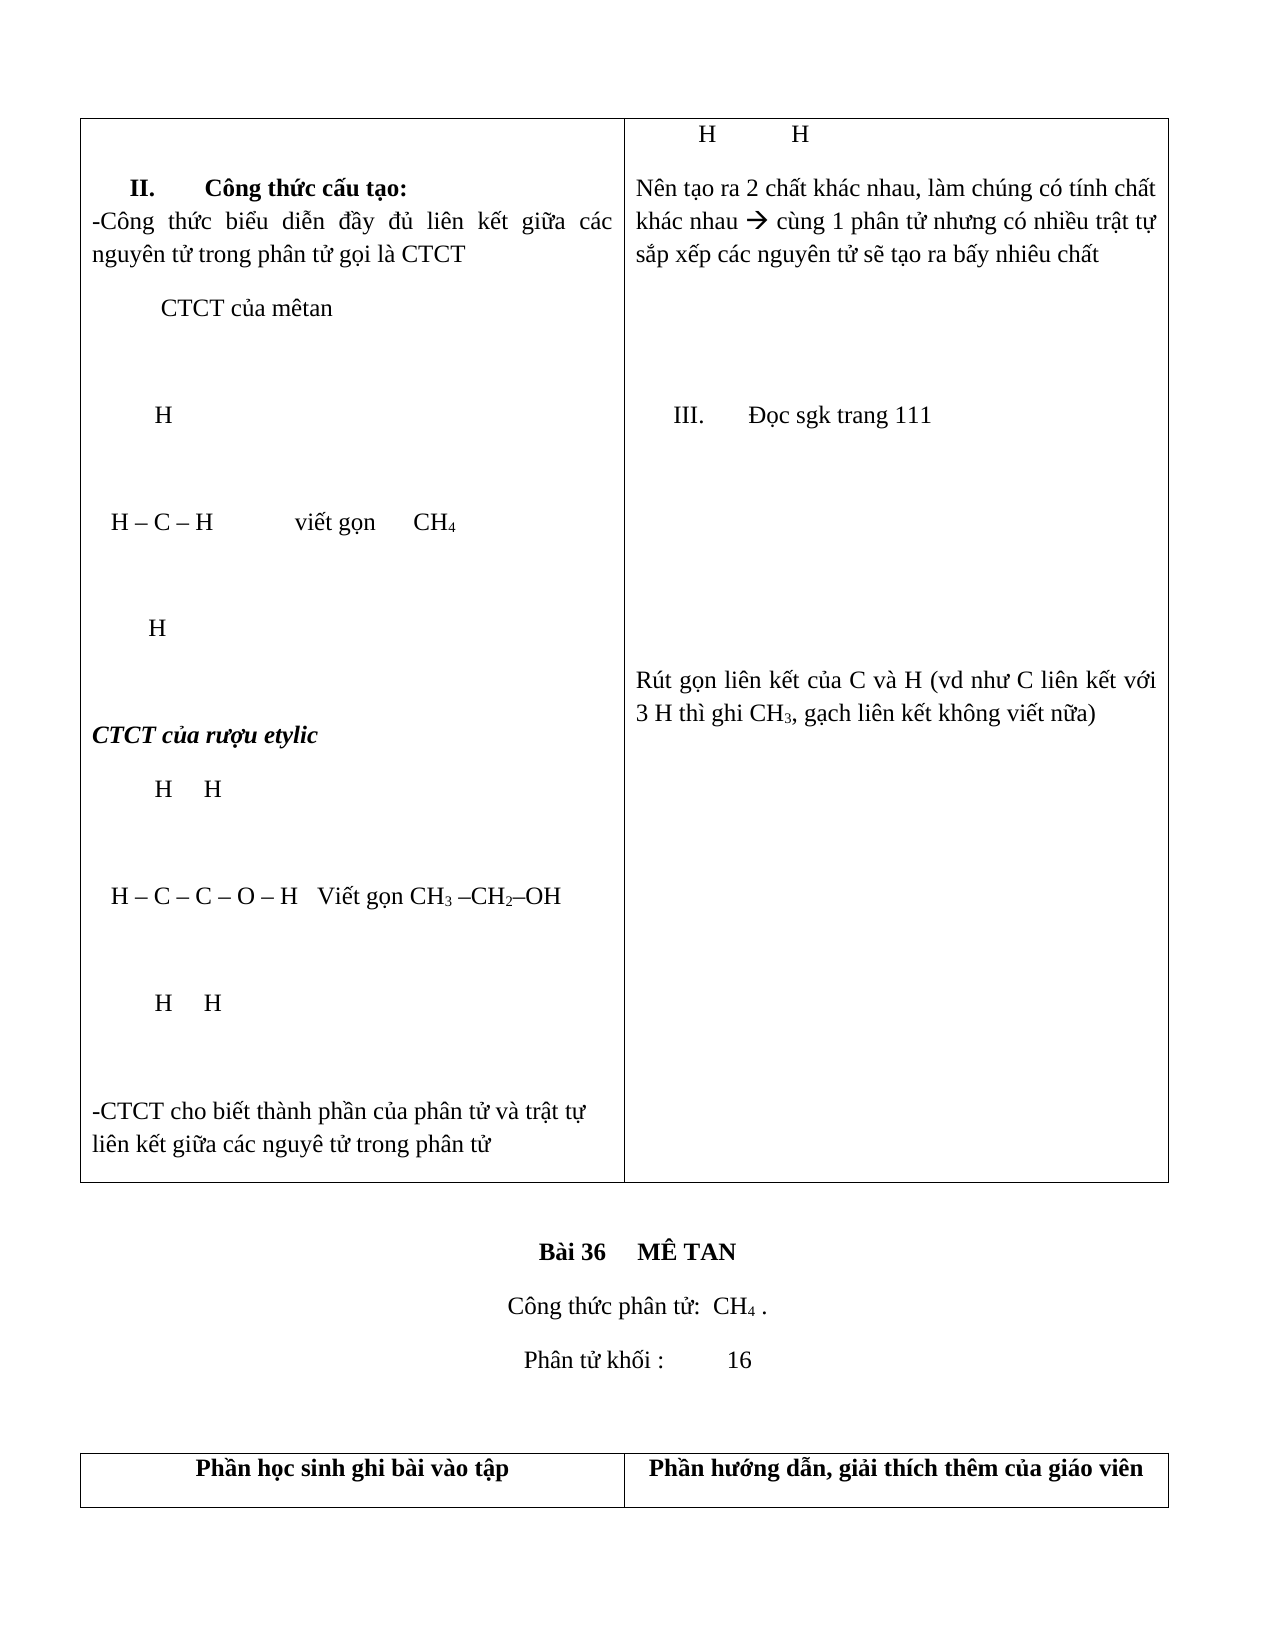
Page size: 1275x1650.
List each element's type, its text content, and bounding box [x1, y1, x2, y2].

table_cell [81, 119, 624, 1182]
text Phân tử khối : 16 [118, 1345, 1157, 1373]
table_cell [625, 119, 1168, 1182]
text Công thức phân tử: CH4 . [118, 1291, 1157, 1320]
text Bài 36 MÊ TAN [118, 1237, 1157, 1266]
table_header Phần hướng dẫn, giải thích thêm của giáo viên [625, 1454, 1168, 1507]
table_header Phần học sinh ghi bài vào tập [81, 1454, 624, 1507]
